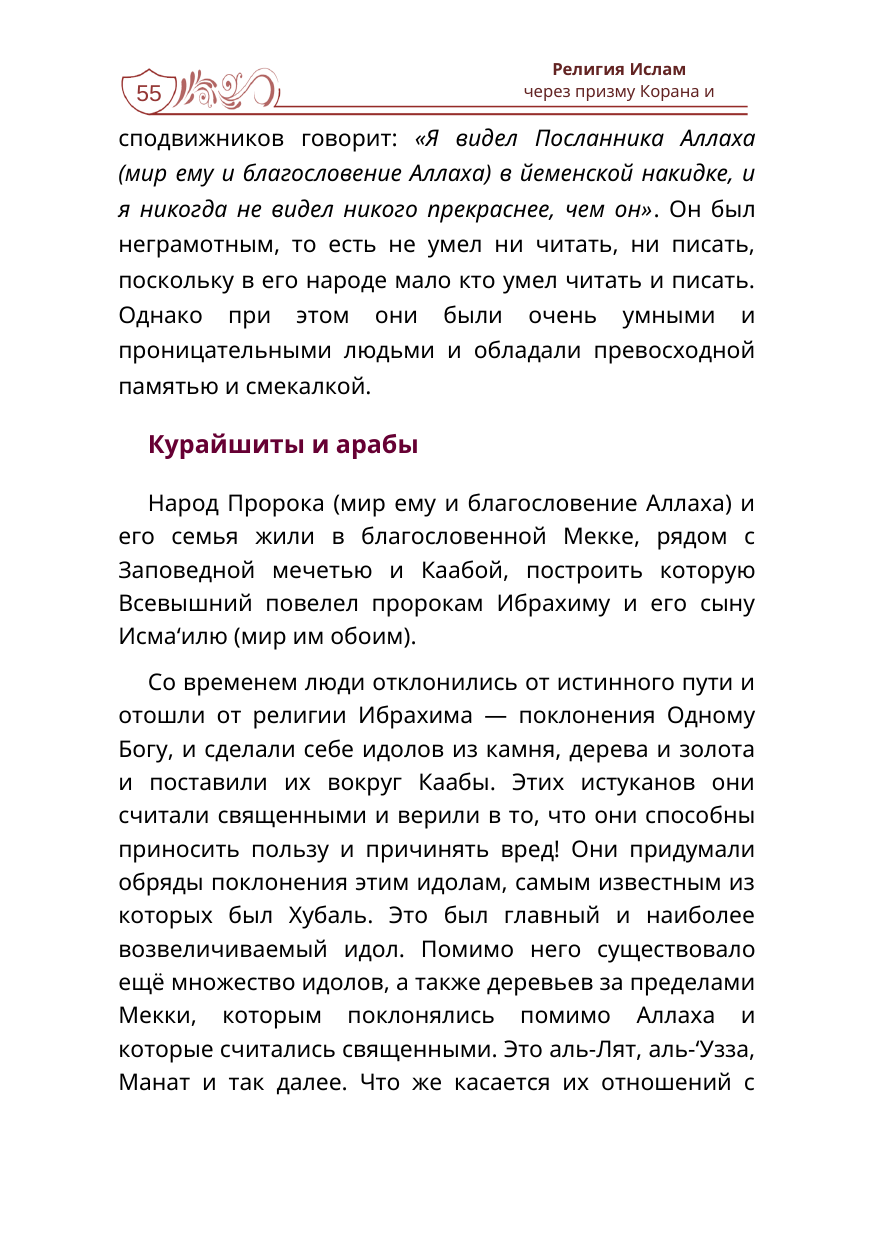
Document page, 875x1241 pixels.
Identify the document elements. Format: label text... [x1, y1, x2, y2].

text Народ Пророка (мир ему и благословение Аллаха) и его семья жили в благословенной Мекке, рядом с Заповедной мечетью и Каабой, построить которую Всевышний повелел пророкам Ибрахиму и его сыну Исма‘илю (мир им обоим). [118, 485, 756, 651]
subtitle Курайшиты и арабы [118, 426, 756, 460]
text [118, 664, 756, 1097]
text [118, 118, 756, 401]
